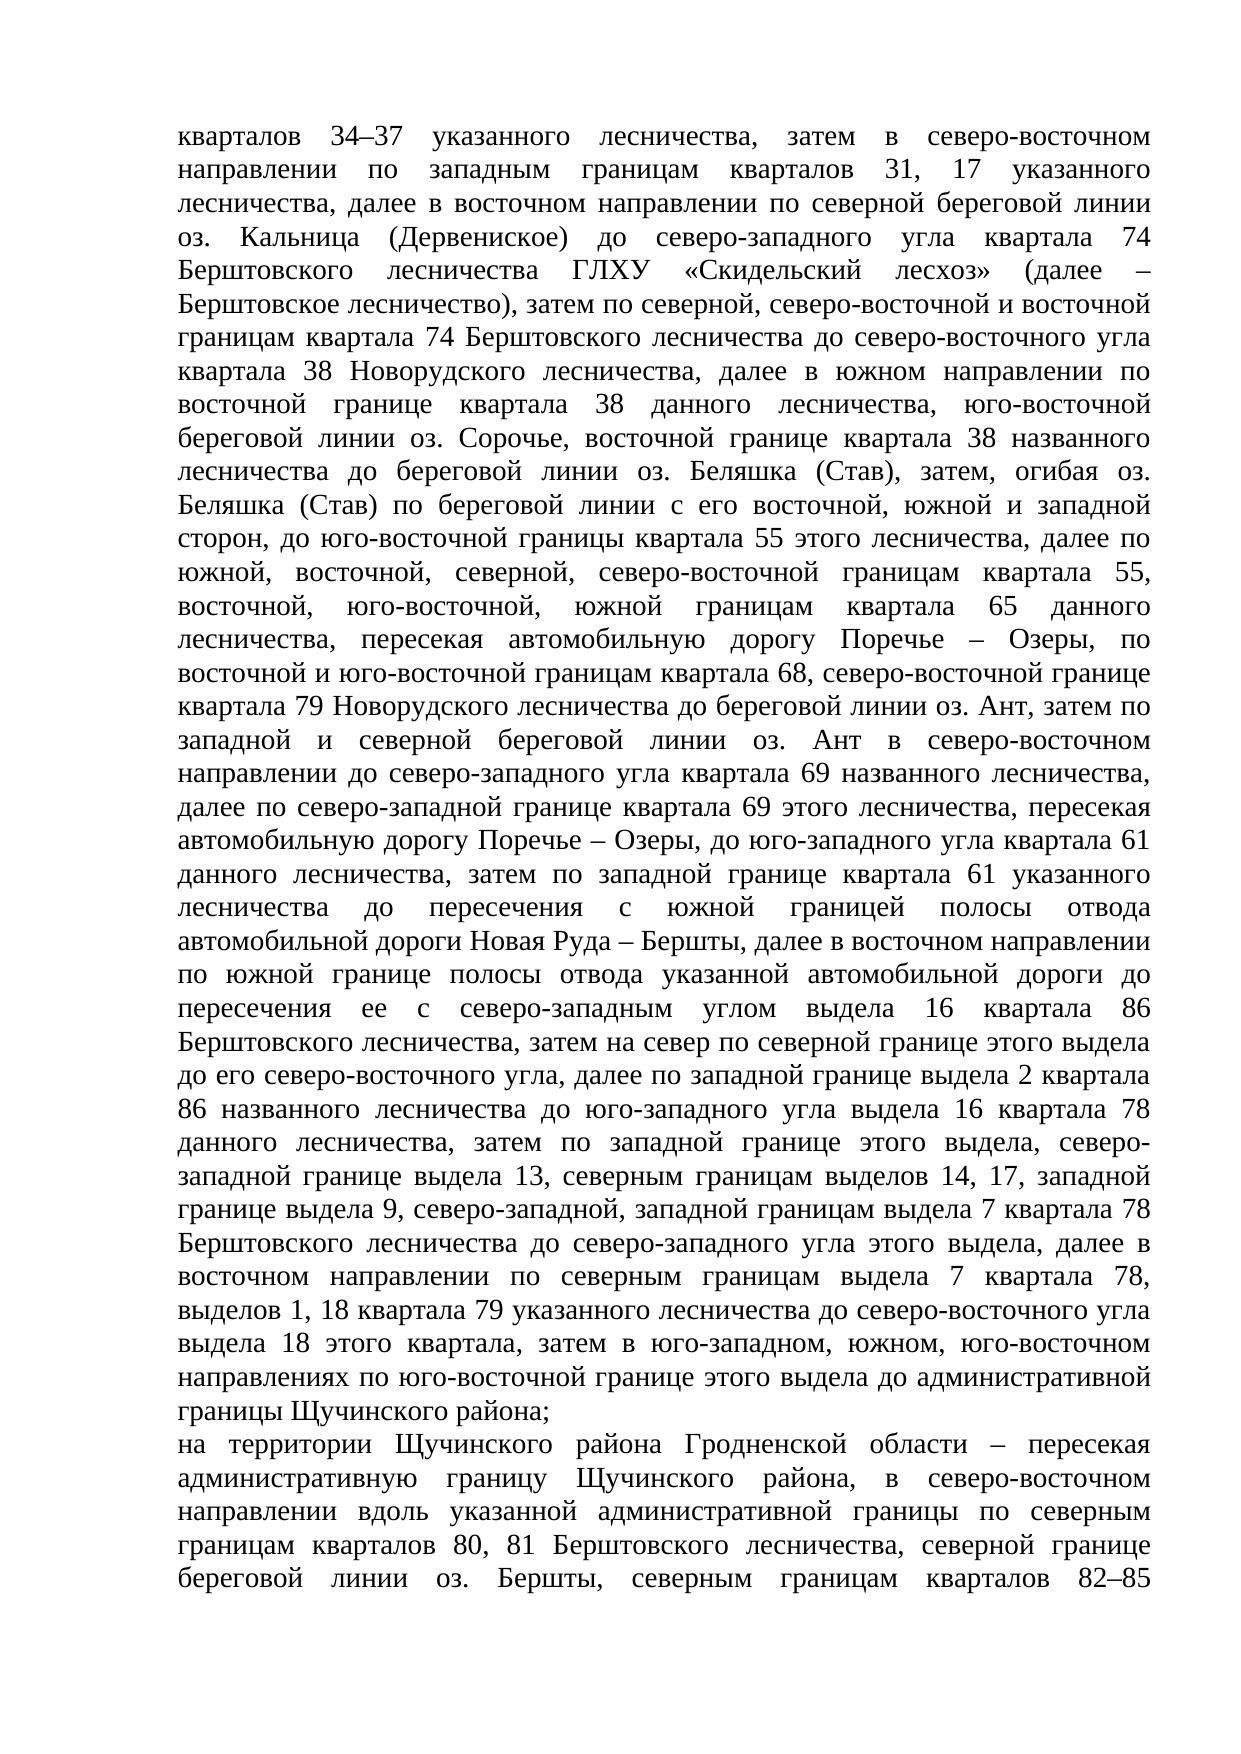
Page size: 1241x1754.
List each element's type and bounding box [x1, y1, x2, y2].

text [177, 118, 1152, 1426]
text [177, 1426, 1152, 1594]
